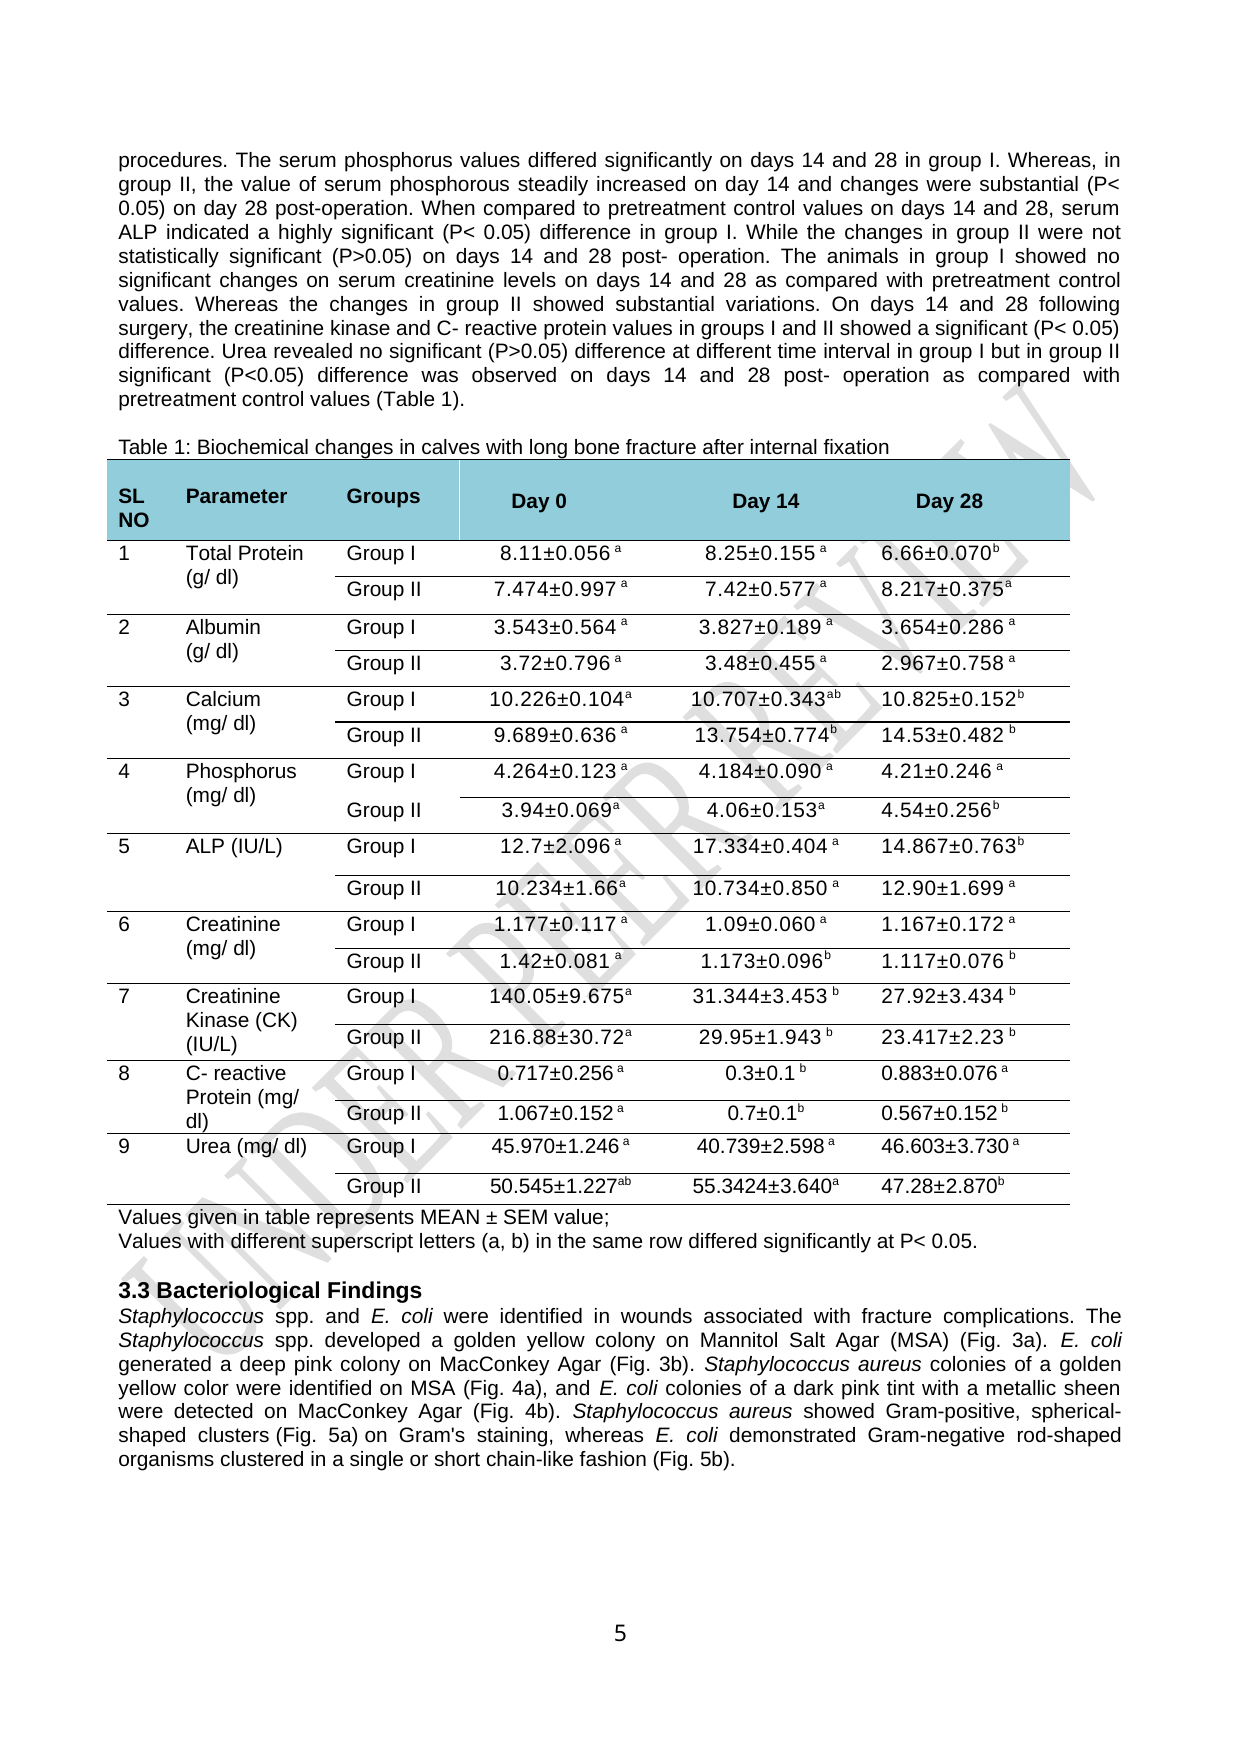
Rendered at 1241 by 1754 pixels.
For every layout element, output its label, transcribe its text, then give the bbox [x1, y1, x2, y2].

table_header Day 14 [661, 460, 870, 540]
table_cell 4 [107, 759, 174, 833]
table_cell Group I [335, 541, 459, 576]
table_cell 3.94±0.069a [460, 798, 661, 833]
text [118, 148, 1122, 411]
table_header Groups [335, 460, 459, 540]
table_cell Creatinine (mg/ dl) [174, 912, 335, 983]
table_cell Creatinine Kinase (CK) (IU/L) [174, 984, 335, 1059]
table_cell 1.173±0.096b [661, 949, 870, 983]
table_cell 3.72±0.796 a [460, 651, 661, 686]
table_cell 23.417±2.23 b [870, 1025, 1070, 1059]
text Values with different superscript letters (a, b) in the same row differed significantly at P< 0.05. [118, 1229, 1122, 1253]
table_cell Group I [335, 1061, 459, 1100]
table_cell 3.827±0.189 a [661, 615, 870, 650]
table_cell 2.967±0.758 a [870, 651, 1070, 686]
text Table 1: Biochemical changes in calves with long bone fracture after internal fixation [118, 435, 1122, 459]
table_cell 31.344±3.453 b [661, 984, 870, 1024]
table_cell Group II [335, 797, 459, 833]
table_cell Group II [335, 949, 459, 983]
table_cell Urea (mg/ dl) [174, 1134, 335, 1204]
table_cell 14.53±0.482 b [870, 723, 1070, 758]
table_header Day 0 [460, 460, 661, 540]
table_cell Phosphorus (mg/ dl) [174, 759, 335, 833]
table_cell 0.7±0.1b [661, 1101, 870, 1132]
table_cell Group II [335, 577, 459, 613]
table_cell 3.543±0.564 a [460, 615, 661, 650]
table_cell 0.717±0.256 a [460, 1061, 661, 1100]
table_header Day 28 [870, 460, 1070, 540]
table_cell 9.689±0.636 a [460, 723, 661, 758]
table_cell 1.117±0.076 b [870, 949, 1070, 983]
table_cell 10.226±0.104a [460, 687, 661, 721]
table_cell ALP (IU/L) [174, 834, 335, 911]
table_cell Group II [335, 1174, 459, 1204]
table_cell 2 [107, 615, 174, 686]
table_cell Group I [335, 615, 459, 650]
table_cell 140.05±9.675a [460, 984, 661, 1024]
table_cell 4.06±0.153a [661, 798, 870, 833]
table_cell 46.603±3.730 a [870, 1134, 1070, 1173]
table_cell Group II [335, 1101, 459, 1132]
table_cell 13.754±0.774b [661, 723, 870, 758]
table_cell Group I [335, 1134, 459, 1173]
table_cell 10.825±0.152b [870, 687, 1070, 721]
table_cell 4.184±0.090 a [661, 759, 870, 797]
table_cell Group I [335, 912, 459, 947]
table_cell Group II [335, 651, 459, 686]
table_cell 6.66±0.070b [870, 541, 1070, 576]
table_cell 0.883±0.076 a [870, 1061, 1070, 1100]
table_cell 3.48±0.455 a [661, 651, 870, 686]
table_cell 8.25±0.155 a [661, 541, 870, 576]
table_header Parameter [174, 460, 335, 540]
table_cell 12.90±1.699 a [870, 876, 1070, 911]
table_cell 17.334±0.404 a [661, 834, 870, 875]
table_cell Albumin (g/ dl) [174, 615, 335, 686]
table_cell 0.3±0.1 b [661, 1061, 870, 1100]
table_cell Group I [335, 984, 459, 1024]
table_cell 0.567±0.152 b [870, 1101, 1070, 1132]
table_cell 8 [107, 1061, 174, 1132]
table_cell 3 [107, 687, 174, 758]
table_cell Group I [335, 687, 459, 721]
table_cell 45.970±1.246 a [460, 1134, 661, 1173]
table_cell 1.067±0.152 a [460, 1101, 661, 1132]
table_cell 1.167±0.172 a [870, 912, 1070, 947]
table_cell 27.92±3.434 b [870, 984, 1070, 1024]
table_cell Group I [335, 834, 459, 875]
table_cell 3.654±0.286 a [870, 615, 1070, 650]
table_cell 8.11±0.056 a [460, 541, 661, 576]
table_cell Group I [335, 759, 459, 797]
table_cell 4.21±0.246 a [870, 759, 1070, 797]
table_header SL NO [107, 460, 174, 540]
text 3.3 Bacteriological Findings [118, 1277, 1122, 1303]
table_cell Calcium (mg/ dl) [174, 687, 335, 758]
text Staphylococcus spp. and E. coli were identified in wounds associated with fracture complications. The Staphylococcus spp. developed a golden yellow colony on Mannitol Salt Agar (MSA) (Fig. 3a). E. coli generated a deep pink colony on MacConkey Agar (Fig. 3b). Staphylococcus aureus colonies of a golden yellow color were identified on MSA (Fig. 4a), and E. coli colonies of a dark pink tint with a metallic sheen were detected on MacConkey Agar (Fig. 4b). Staphylococcus aureus showed Gram-positive, spherical-shaped clusters (Fig. 5a) on Gram's staining, whereas E. coli demonstrated Gram-negative rod-shaped organisms clustered in a single or short chain-like fashion (Fig. 5b). [118, 1303, 1122, 1471]
table_cell 29.95±1.943 b [661, 1025, 870, 1059]
table_cell 1 [107, 541, 174, 613]
table_cell 10.734±0.850 a [661, 876, 870, 911]
table_cell Group II [335, 723, 459, 758]
table_cell 7.474±0.997 a [460, 577, 661, 613]
table_cell Group II [335, 876, 459, 911]
table_cell C- reactive Protein (mg/ dl) [174, 1061, 335, 1132]
table_cell 6 [107, 912, 174, 983]
text Values given in table represents MEAN ± SEM value; [118, 1205, 1122, 1229]
table_cell 4.54±0.256b [870, 798, 1070, 833]
table_cell 9 [107, 1134, 174, 1204]
table_cell 10.234±1.66a [460, 876, 661, 911]
table_cell Group II [335, 1025, 459, 1059]
table_cell 50.545±1.227ab [460, 1174, 661, 1204]
table_cell 12.7±2.096 a [460, 834, 661, 875]
table_cell 216.88±30.72a [460, 1025, 661, 1059]
table_cell 14.867±0.763b [870, 834, 1070, 875]
table_cell 40.739±2.598 a [661, 1134, 870, 1173]
table_cell 10.707±0.343ab [661, 687, 870, 721]
table_cell 4.264±0.123 a [460, 759, 661, 797]
table_cell Total Protein (g/ dl) [174, 541, 335, 613]
table_cell 1.177±0.117 a [460, 912, 661, 947]
table_cell 7 [107, 984, 174, 1059]
table_cell 47.28±2.870b [870, 1174, 1070, 1204]
table_cell 7.42±0.577 a [661, 577, 870, 613]
table_cell 5 [107, 834, 174, 911]
table_cell 1.42±0.081 a [460, 949, 661, 983]
table_cell 55.3424±3.640a [661, 1174, 870, 1204]
table_cell 1.09±0.060 a [661, 912, 870, 947]
table_cell 8.217±0.375a [870, 577, 1070, 613]
